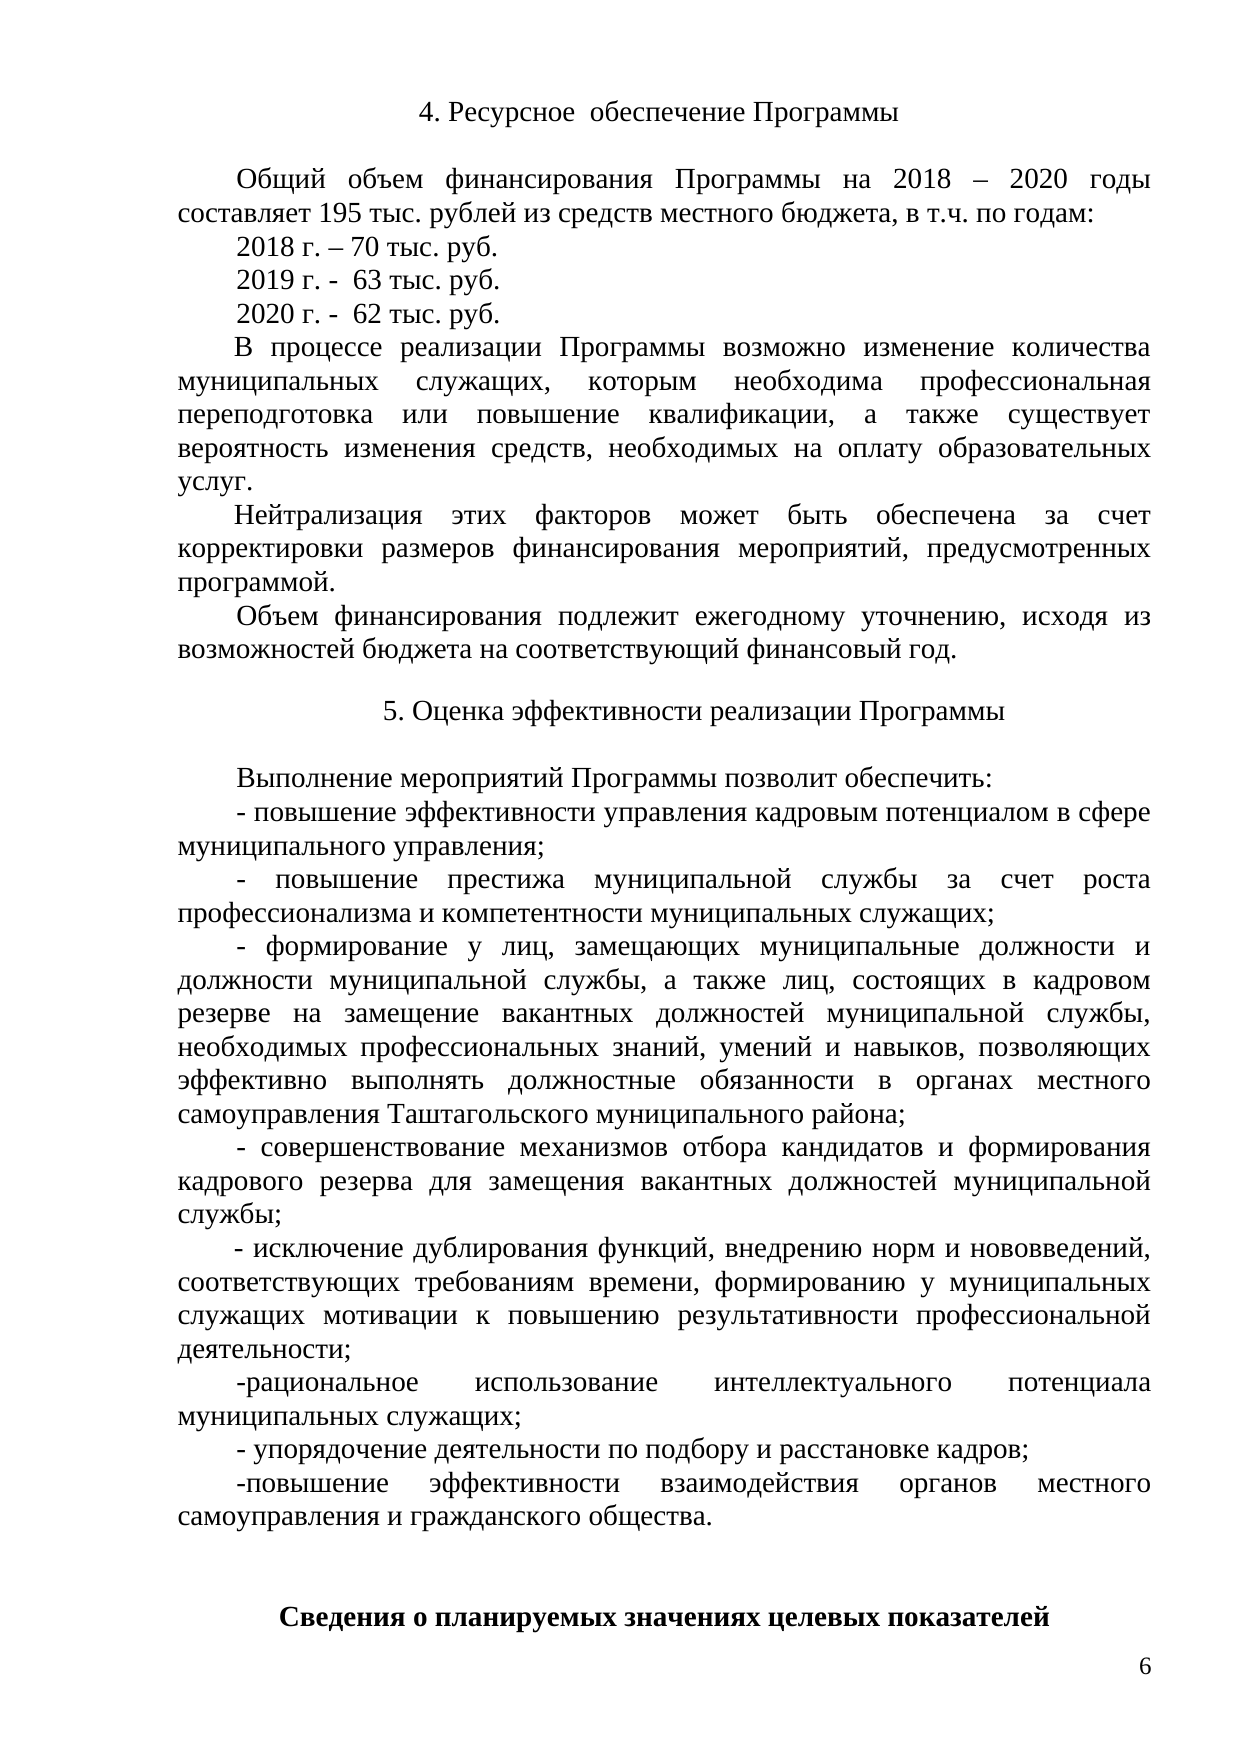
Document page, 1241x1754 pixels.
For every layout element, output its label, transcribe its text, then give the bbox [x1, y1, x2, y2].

text Общий объем финансирования Программы на 2018 – 2020 годы составляет 195 тыс. рублей из средств местного бюджета, в т.ч. по годам: [177, 162, 1152, 229]
text - повышение эффективности управления кадровым потенциалом в сфере муниципального управления; [177, 794, 1152, 861]
text - исключение дублирования функций, внедрению норм и нововведений, соответствующих требованиям времени, формированию у муниципальных служащих мотивации к повышению результативности профессиональной деятельности; [177, 1230, 1152, 1364]
text -повышение эффективности взаимодействия органов местного самоуправления и гражданского общества. [177, 1465, 1152, 1532]
text - формирование у лиц, замещающих муниципальные должности и должности муниципальной службы, а также лиц, состоящих в кадровом резерве на замещение вакантных должностей муниципальной службы, необходимых профессиональных знаний, умений и навыков, позволяющих эффективно выполнять должностные обязанности в органах местного самоуправления Таштагольского муниципального района; [177, 928, 1152, 1129]
text - повышение престижа муниципальной службы за счет роста профессионализма и компетентности муниципальных служащих; [177, 861, 1152, 928]
text Нейтрализация этих факторов может быть обеспечена за счет корректировки размеров финансирования мероприятий, предусмотренных программой. [177, 497, 1152, 598]
text Выполнение мероприятий Программы позволит обеспечить: [177, 761, 1152, 794]
text Объем финансирования подлежит ежегодному уточнению, исходя из возможностей бюджета на соответствующий финансовый год. [177, 598, 1152, 665]
text Сведения о планируемых значениях целевых показателей [177, 1599, 1152, 1633]
text 2020 г. - 62 тыс. руб. [177, 296, 1152, 329]
text - упорядочение деятельности по подбору и расстановке кадров; [177, 1431, 1152, 1465]
text 4. Ресурсное обеспечение Программы [166, 94, 1152, 128]
text 2019 г. - 63 тыс. руб. [177, 262, 1152, 296]
text - совершенствование механизмов отбора кандидатов и формирования кадрового резерва для замещения вакантных должностей муниципальной службы; [177, 1129, 1152, 1230]
text В процессе реализации Программы возможно изменение количества муниципальных служащих, которым необходима профессиональная переподготовка или повышение квалификации, а также существует вероятность изменения средств, необходимых на оплату образовательных услуг. [177, 329, 1152, 497]
text 5. Оценка эффективности реализации Программы [177, 693, 1152, 727]
text -рациональное использование интеллектуального потенциала муниципальных служащих; [177, 1364, 1152, 1431]
text 2018 г. – 70 тыс. руб. [177, 229, 1152, 262]
